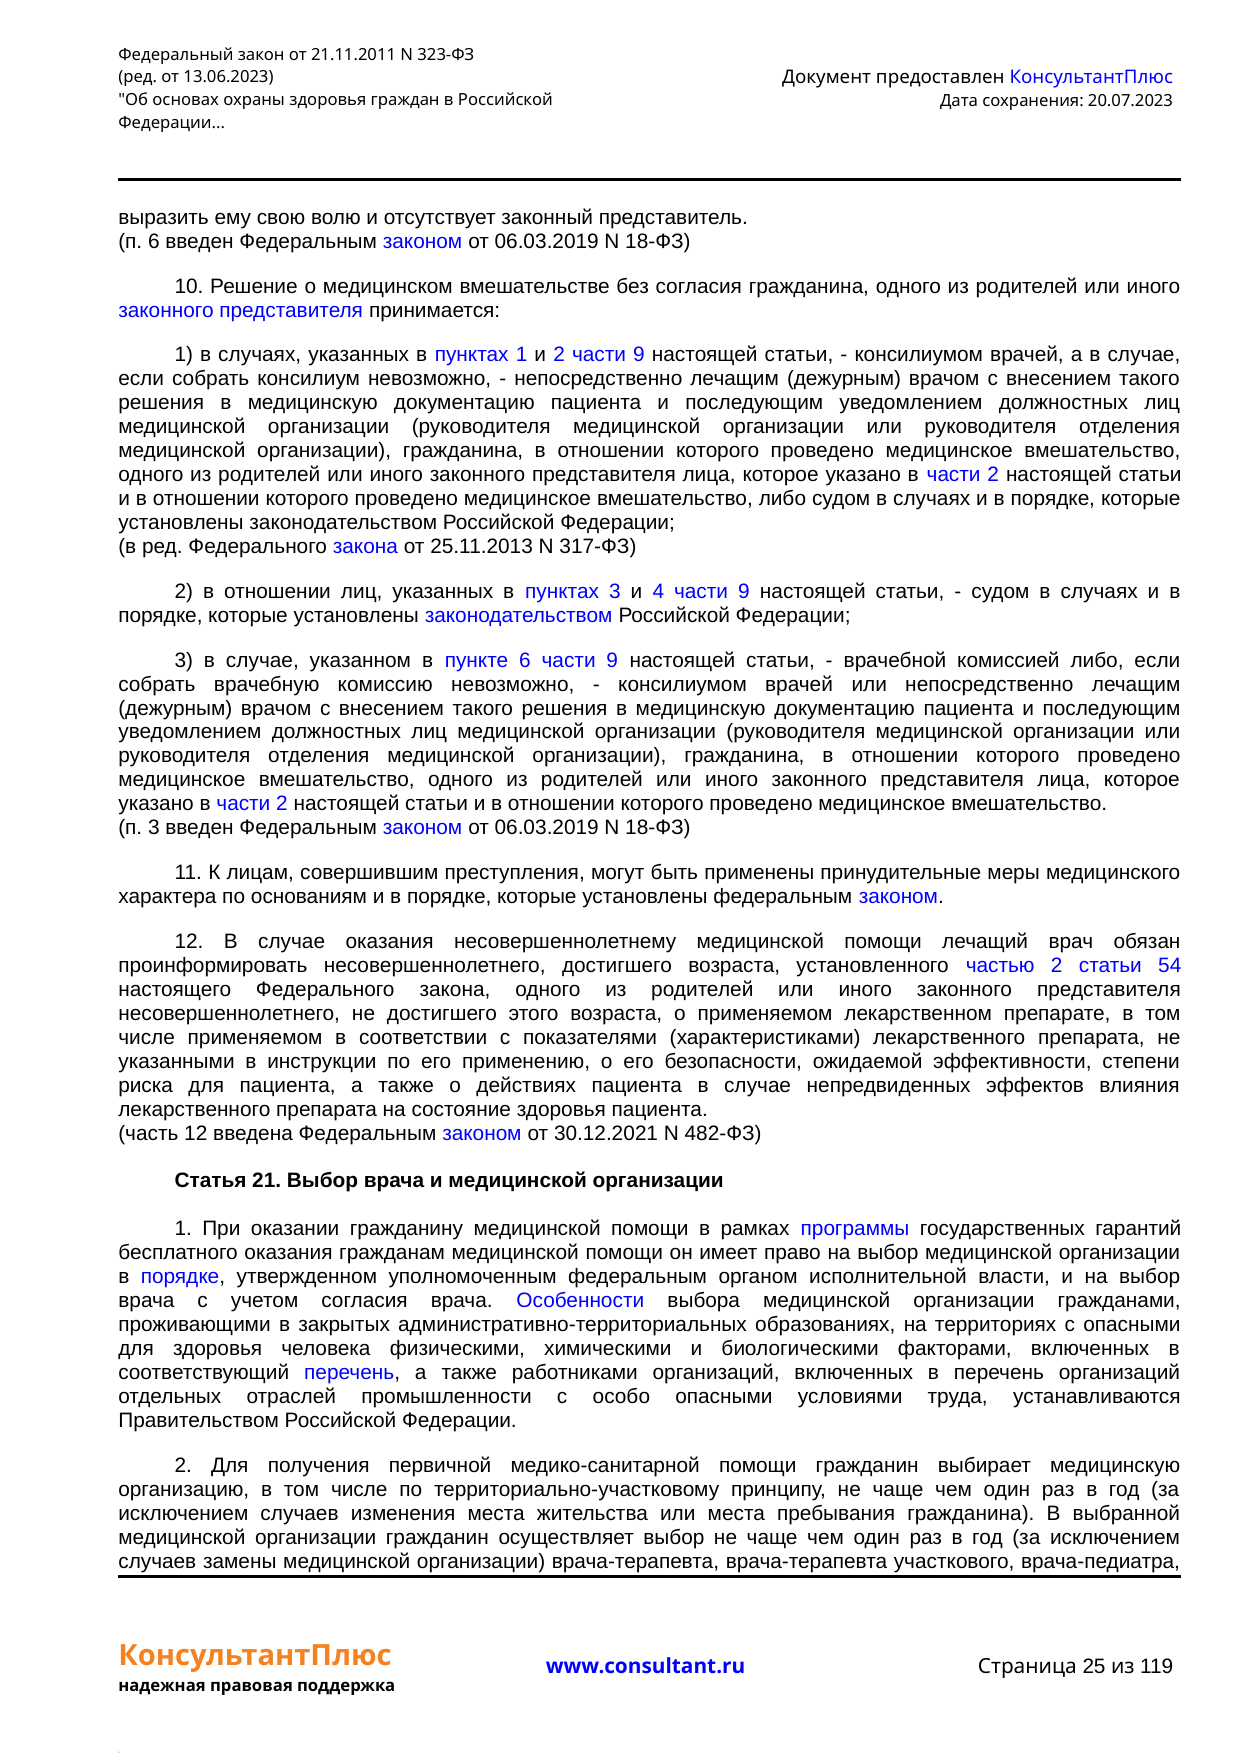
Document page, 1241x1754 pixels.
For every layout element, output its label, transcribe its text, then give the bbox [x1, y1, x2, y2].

text 1) в случаях, указанных в пунктах 1 и 2 части 9 настоящей статьи, - консилиумом врачей, а в случае, если собрать консилиум невозможно, - непосредственно лечащим (дежурным) врачом с внесением такого решения в медицинскую документацию пациента и последующим уведомлением должностных лиц медицинской организации (руководителя медицинской организации или руководителя отделения медицинской организации), гражданина, в отношении которого проведено медицинское вмешательство, одного из родителей или иного законного представителя лица, которое указано в части 2 настоящей статьи и в отношении которого проведено медицинское вмешательство, либо судом в случаях и в порядке, которые установлены законодательством Российской Федерации; [118, 342, 1181, 534]
text 3) в случае, указанном в пункте 6 части 9 настоящей статьи, - врачебной комиссией либо, если собрать врачебную комиссию невозможно, - консилиумом врачей или непосредственно лечащим (дежурным) врачом с внесением такого решения в медицинскую документацию пациента и последующим уведомлением должностных лиц медицинской организации (руководителя медицинской организации или руководителя отделения медицинской организации), гражданина, в отношении которого проведено медицинское вмешательство, одного из родителей или иного законного представителя лица, которое указано в части 2 настоящей статьи и в отношении которого проведено медицинское вмешательство. [118, 647, 1181, 815]
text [118, 205, 1181, 229]
text 12. В случае оказания несовершеннолетнему медицинской помощи лечащий врач обязан проинформировать несовершеннолетнего, достигшего возраста, установленного частью 2 статьи 54 настоящего Федерального закона, одного из родителей или иного законного представителя несовершеннолетнего, не достигшего этого возраста, о применяемом лекарственном препарате, в том числе применяемом в соответствии с показателями (характеристиками) лекарственного препарата, не указанными в инструкции по его применению, о его безопасности, ожидаемой эффективности, степени риска для пациента, а также о действиях пациента в случае непредвиденных эффектов влияния лекарственного препарата на состояние здоровья пациента. [118, 929, 1181, 1120]
text 1. При оказании гражданину медицинской помощи в рамках программы государственных гарантий бесплатного оказания гражданам медицинской помощи он имеет право на выбор медицинской организации в порядке, утвержденном уполномоченным федеральным органом исполнительной власти, и на выбор врача с учетом согласия врача. Особенности выбора медицинской организации гражданами, проживающими в закрытых административно-территориальных образованиях, на территориях с опасными для здоровья человека физическими, химическими и биологическими факторами, включенных в соответствующий перечень, а также работниками организаций, включенных в перечень организаций отдельных отраслей промышленности с особо опасными условиями труда, устанавливаются Правительством Российской Федерации. [118, 1216, 1181, 1432]
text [118, 1453, 1181, 1572]
text 10. Решение о медицинском вмешательстве без согласия гражданина, одного из родителей или иного законного представителя принимается: [118, 273, 1181, 321]
text (часть 12 введена Федеральным законом от 30.12.2021 N 482-ФЗ) [118, 1120, 1181, 1144]
text (п. 3 введен Федеральным законом от 06.03.2019 N 18-ФЗ) [118, 815, 1181, 839]
text (в ред. Федерального закона от 25.11.2013 N 317-ФЗ) [118, 534, 1181, 558]
text 11. К лицам, совершившим преступления, могут быть применены принудительные меры медицинского характера по основаниям и в порядке, которые установлены федеральным законом. [118, 860, 1181, 908]
title Статья 21. Выбор врача и медицинской организации [118, 1168, 1181, 1192]
text (п. 6 введен Федеральным законом от 06.03.2019 N 18-ФЗ) [118, 229, 1181, 253]
text 2) в отношении лиц, указанных в пунктах 3 и 4 части 9 настоящей статьи, - судом в случаях и в порядке, которые установлены законодательством Российской Федерации; [118, 579, 1181, 627]
